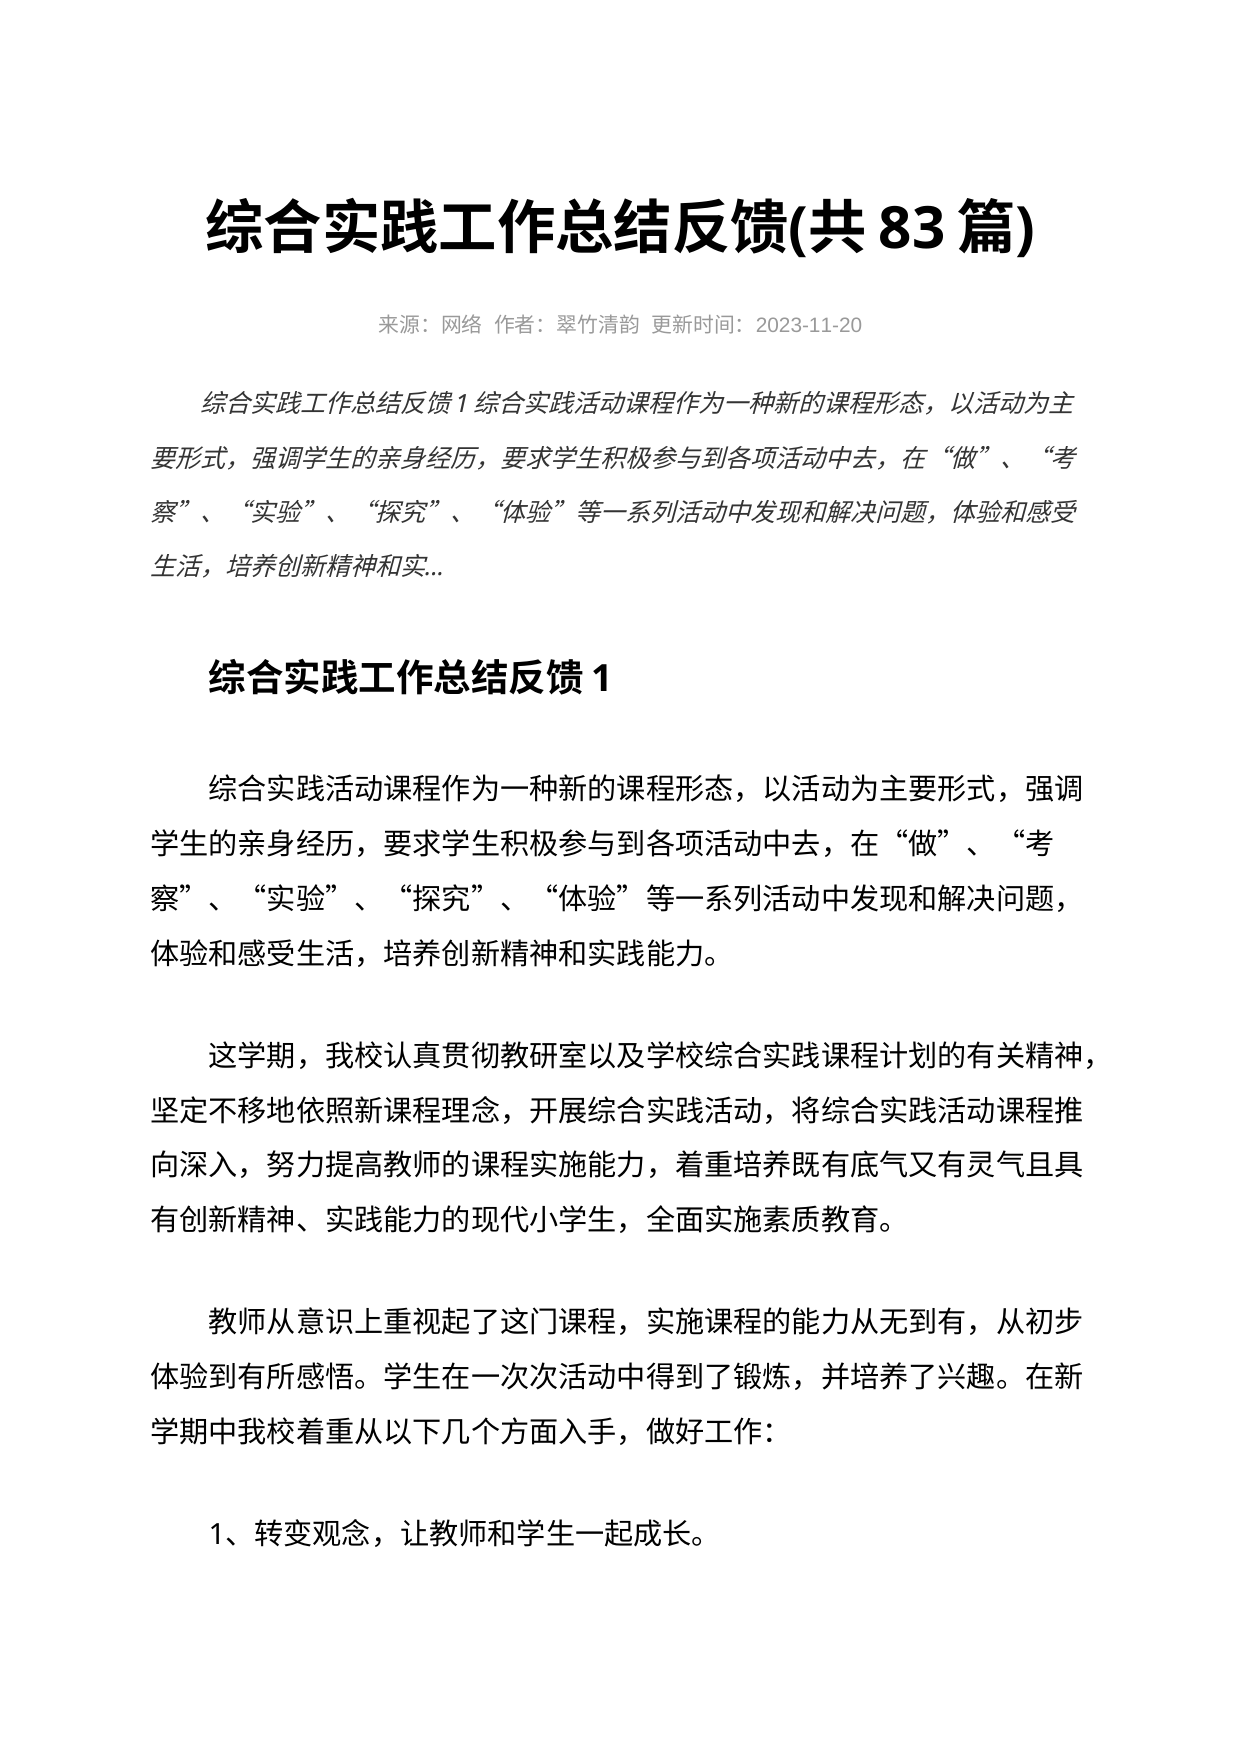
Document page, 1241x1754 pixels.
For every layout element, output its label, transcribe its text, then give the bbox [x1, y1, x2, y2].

text 1、转变观念，让教师和学生一起成长。 [150, 1510, 1090, 1553]
text 来源：网络 作者：翠竹清韵 更新时间：2023-11-20 [150, 313, 1090, 337]
subtitle 综合实践工作总结反馈(共83篇) [150, 181, 1090, 266]
text 教师从意识上重视起了这门课程，实施课程的能力从无到有，从初步体验到有所感悟。学生在一次次活动中得到了锻炼，并培养了兴趣。在新学期中我校着重从以下几个方面入手，做好工作： [150, 1299, 1090, 1451]
text 综合实践工作总结反馈1综合实践活动课程作为一种新的课程形态，以活动为主要形式，强调学生的亲身经历，要求学生积极参与到各项活动中去，在“做”、“考察”、“实验”、“探究”、“体验”等一系列活动中发现和解决问题，体验和感受生活，培养创新精神和实... [150, 384, 1090, 583]
text 这学期，我校认真贯彻教研室以及学校综合实践课程计划的有关精神，坚定不移地依照新课程理念，开展综合实践活动，将综合实践活动课程推向深入，努力提高教师的课程实施能力，着重培养既有底气又有灵气且具有创新精神、实践能力的现代小学生，全面实施素质教育。 [150, 1032, 1090, 1239]
text 综合实践活动课程作为一种新的课程形态，以活动为主要形式，强调学生的亲身经历，要求学生积极参与到各项活动中去，在“做”、“考察”、“实验”、“探究”、“体验”等一系列活动中发现和解决问题，体验和感受生活，培养创新精神和实践能力。 [150, 766, 1090, 973]
text 综合实践工作总结反馈1 [150, 648, 1090, 703]
